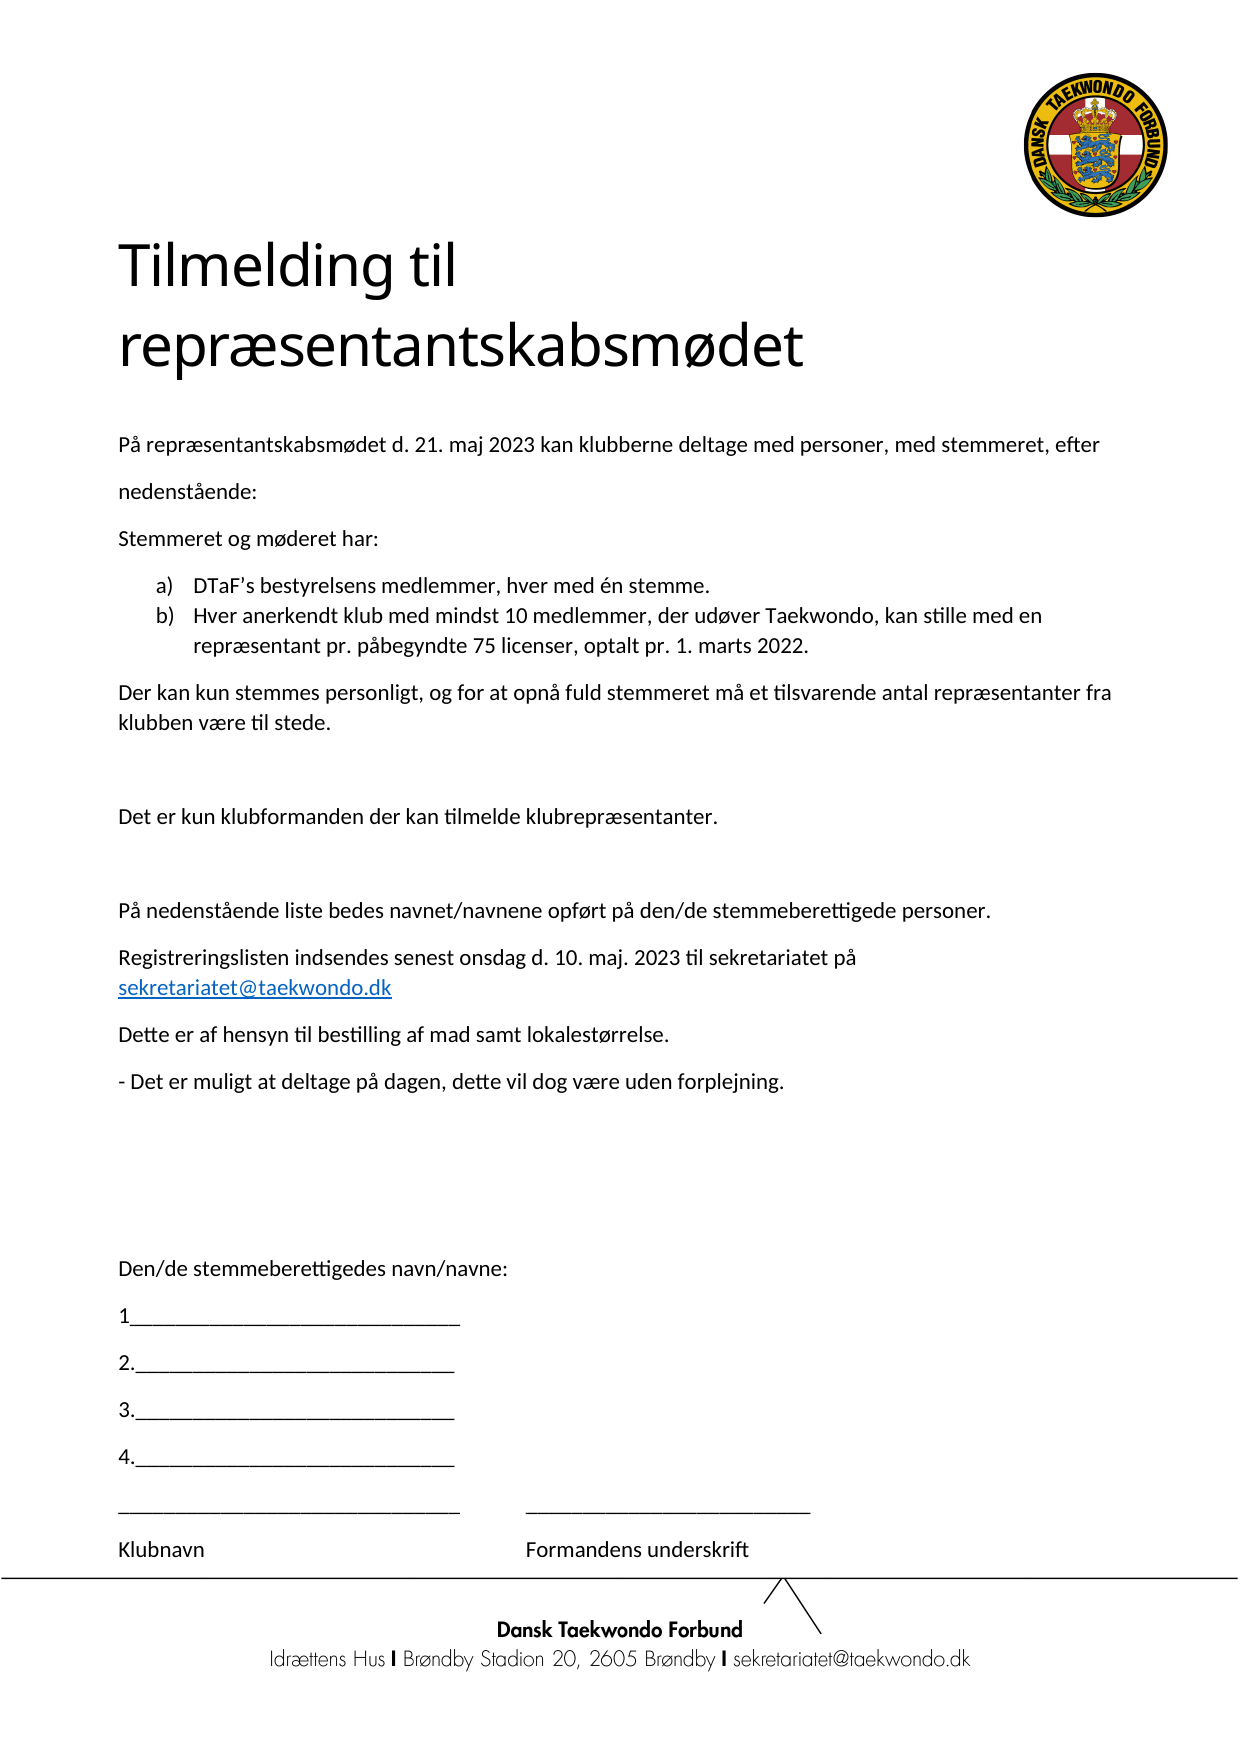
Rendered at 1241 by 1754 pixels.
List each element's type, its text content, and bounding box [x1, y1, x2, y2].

list DTaF’s bestyrelsens medlemmer, hver med én stemme. [156, 571, 1122, 599]
text 4.____________________________ [118, 1442, 1122, 1470]
text På nedenstående liste bedes navnet/navnene opført på den/de stemmeberettigede personer. [118, 896, 1122, 924]
text nedenstående: [118, 477, 1122, 505]
picture [1, 2, 1238, 1752]
text 2.____________________________ [118, 1348, 1122, 1376]
text På repræsentantskabsmødet d. 21. maj 2023 kan klubberne deltage med personer, med stemmeret, efter [118, 430, 1122, 458]
text 3.____________________________ [118, 1395, 1122, 1423]
text Det er kun klubformanden der kan tilmelde klubrepræsentanter. [118, 802, 1122, 830]
text 1_____________________________ [118, 1301, 1122, 1329]
title Tilmelding til repræsentantskabsmødet [118, 224, 1122, 383]
text - Det er muligt at deltage på dagen, dette vil dog være uden forplejning. [118, 1067, 1122, 1095]
text Registreringslisten indsendes senest onsdag d. 10. maj. 2023 til sekretariatet på sekretariatet@taekwondo.dk [118, 943, 1122, 1001]
text Dette er af hensyn til bestilling af mad samt lokalestørrelse. [118, 1020, 1122, 1048]
text Klubnavn Formandens underskrift [118, 1536, 1122, 1563]
text ______________________________ _________________________ [118, 1489, 1122, 1517]
text Den/de stemmeberettigedes navn/navne: [118, 1254, 1122, 1282]
text Der kan kun stemmes personligt, og for at opnå fuld stemmeret må et tilsvarende antal repræsentanter fra klubben være til stede. [118, 678, 1122, 736]
list Hver anerkendt klub med mindst 10 medlemmer, der udøver Taekwondo, kan stille med en repræsentant pr. påbegyndte 75 licenser, optalt pr. 1. marts 2022. [156, 601, 1122, 659]
text Stemmeret og møderet har: [118, 524, 1122, 552]
